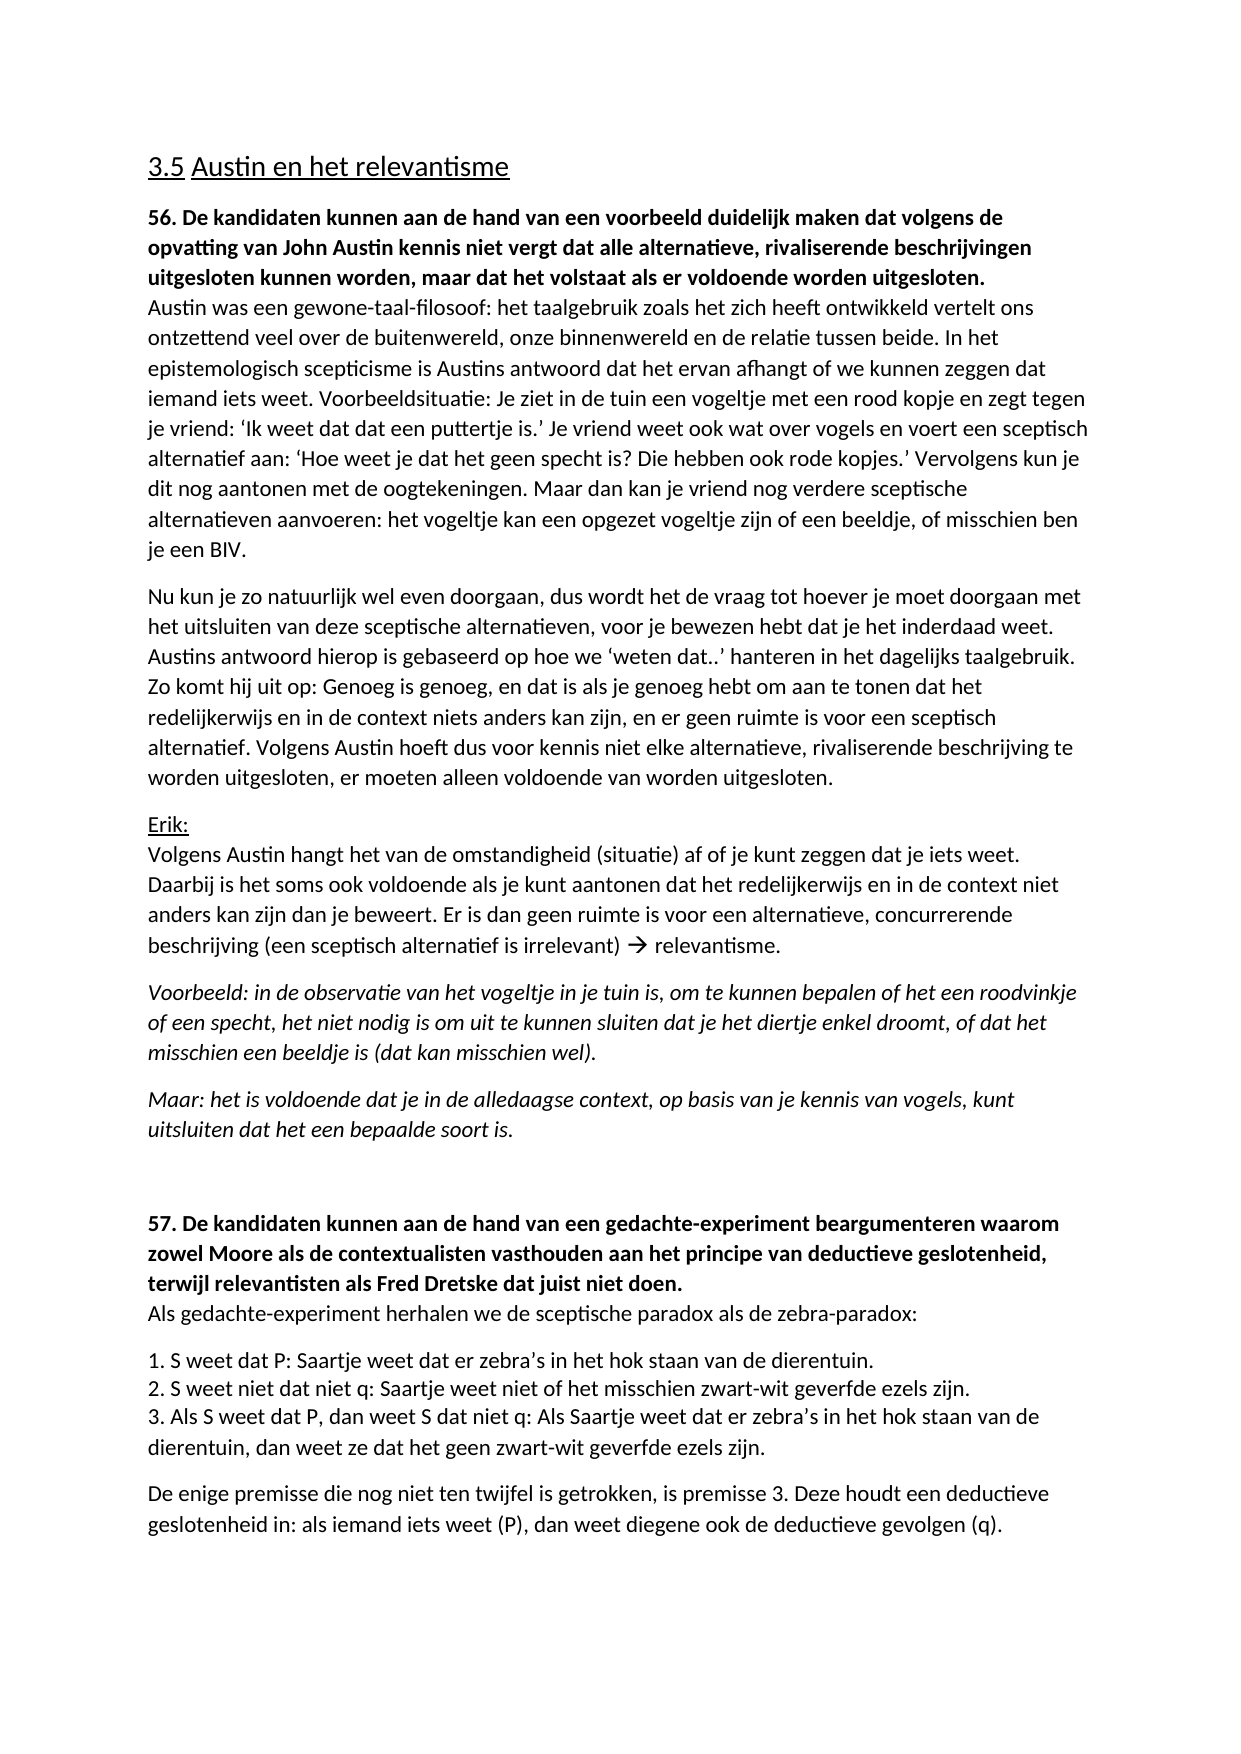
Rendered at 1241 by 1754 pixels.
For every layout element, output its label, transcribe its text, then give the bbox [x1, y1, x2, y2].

text 57. De kandidaten kunnen aan de hand van een gedachte-experiment beargumenteren waarom zowel Moore als de contextualisten vasthouden aan het principe van deductieve geslotenheid, terwijl relevantisten als Fred Dretske dat juist niet doen. Als gedachte-experiment herhalen we de sceptische paradox als de zebra-paradox: [148, 1209, 1093, 1328]
text 3.5 Austin en het relevantisme [148, 148, 1093, 183]
text 56. De kandidaten kunnen aan de hand van een voorbeeld duidelijk maken dat volgens de opvatting van John Austin kennis niet vergt dat alle alternatieve, rivaliserende beschrijvingen uitgesloten kunnen worden, maar dat het volstaat als er voldoende worden uitgesloten. Austin was een gewone-taal-filosoof: het taalgebruik zoals het zich heeft ontwikkeld vertelt ons ontzettend veel over de buitenwereld, onze binnenwereld en de relatie tussen beide. In het epistemologisch scepticisme is Austins antwoord dat het ervan afhangt of we kunnen zeggen dat iemand iets weet. Voorbeeldsituatie: Je ziet in de tuin een vogeltje met een rood kopje en zegt tegen je vriend: ‘Ik weet dat dat een puttertje is.’ Je vriend weet ook wat over vogels en voert een sceptisch alternatief aan: ‘Hoe weet je dat het geen specht is? Die hebben ook rode kopjes.’ Vervolgens kun je dit nog aantonen met de oogtekeningen. Maar dan kan je vriend nog verdere sceptische alternatieven aanvoeren: het vogeltje kan een opgezet vogeltje zijn of een beeldje, of misschien ben je een BIV. [148, 203, 1093, 563]
text Erik: Volgens Austin hangt het van de omstandigheid (situatie) af of je kunt zeggen dat je iets weet. Daarbij is het soms ook voldoende als je kunt aantonen dat het redelijkerwijs en in de context niet anders kan zijn dan je beweert. Er is dan geen ruimte is voor een alternatieve, concurrerende beschrijving (een sceptisch alternatief is irrelevant) relevantisme. [148, 810, 1093, 959]
text 1. S weet dat P: Saartje weet dat er zebra’s in het hok staan van de dierentuin. [148, 1346, 1093, 1374]
text Nu kun je zo natuurlijk wel even doorgaan, dus wordt het de vraag tot hoever je moet doorgaan met het uitsluiten van deze sceptische alternatieven, voor je bewezen hebt dat je het inderdaad weet. Austins antwoord hierop is gebaseerd op hoe we ‘weten dat..’ hanteren in het dagelijks taalgebruik. Zo komt hij uit op: Genoeg is genoeg, en dat is als je genoeg hebt om aan te tonen dat het redelijkerwijs en in de context niets anders kan zijn, en er geen ruimte is voor een sceptisch alternatief. Volgens Austin hoeft dus voor kennis niet elke alternatieve, rivaliserende beschrijving te worden uitgesloten, er moeten alleen voldoende van worden uitgesloten. [148, 582, 1093, 791]
text 3. Als S weet dat P, dan weet S dat niet q: Als Saartje weet dat er zebra’s in het hok staan van de dierentuin, dan weet ze dat het geen zwart-wit geverfde ezels zijn. [148, 1402, 1093, 1461]
text Voorbeeld: in de observatie van het vogeltje in je tuin is, om te kunnen bepalen of het een roodvinkje of een specht, het niet nodig is om uit te kunnen sluiten dat je het diertje enkel droomt, of dat het misschien een beeldje is (dat kan misschien wel). [148, 978, 1093, 1066]
text Maar: het is voldoende dat je in de alledaagse context, op basis van je kennis van vogels, kunt uitsluiten dat het een bepaalde soort is. [148, 1085, 1093, 1143]
text De enige premisse die nog niet ten twijfel is getrokken, is premisse 3. Deze houdt een deductieve geslotenheid in: als iemand iets weet (P), dan weet diegene ook de deductieve gevolgen (q). [148, 1479, 1093, 1538]
text 2. S weet niet dat niet q: Saartje weet niet of het misschien zwart-wit geverfde ezels zijn. [148, 1374, 1093, 1402]
